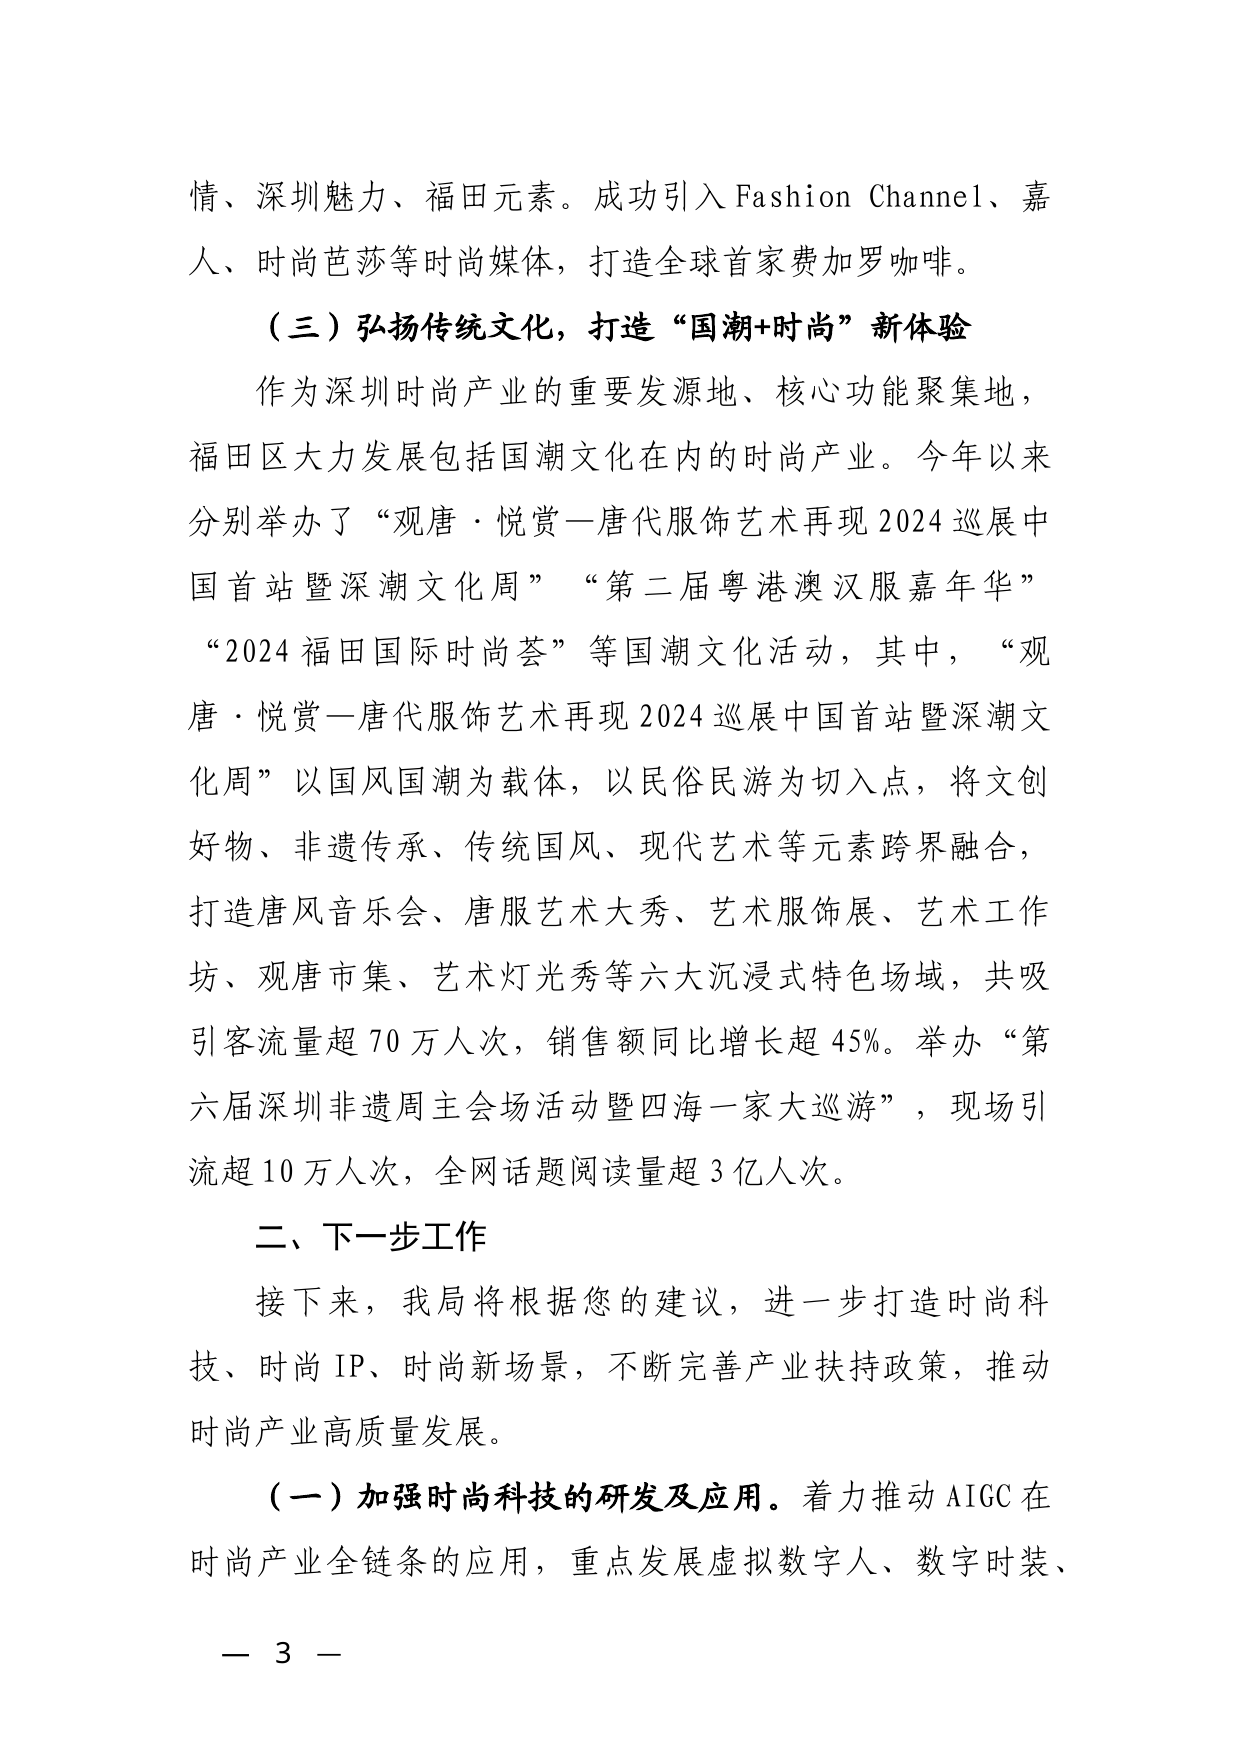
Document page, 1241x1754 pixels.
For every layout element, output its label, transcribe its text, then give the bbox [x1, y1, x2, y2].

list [187, 162, 1053, 292]
list 接下来，我局将根据您的建议，进一步打造时尚科技、时尚IP、时尚新场景，不断完善产业扶持政策，推动时尚产业高质量发展。 [187, 1267, 1053, 1462]
text （三）弘扬传统文化，打造“国潮+时尚”新体验 [254, 292, 1053, 357]
list 作为深圳时尚产业的重要发源地、核心功能聚集地，福田区大力发展包括国潮文化在内的时尚产业。今年以来分别举办了“观唐·悦赏—唐代服饰艺术再现2024巡展中国首站暨深潮文化周”“第二届粤港澳汉服嘉年华”“2024福田国际时尚荟”等国潮文化活动，其中，“观唐·悦赏—唐代服饰艺术再现2024巡展中国首站暨深潮文化周”以国风国潮为载体，以民俗民游为切入点，将文创好物、非遗传承、传统国风、现代艺术等元素跨界融合，打造唐风音乐会、唐服艺术大秀、艺术服饰展、艺术工作坊、观唐市集、艺术灯光秀等六大沉浸式特色场域，共吸引客流量超70万人次，销售额同比增长超45%。举办“第六届深圳非遗周主会场活动暨四海一家大巡游”，现场引流超10万人次，全网话题阅读量超3亿人次。 [187, 357, 1053, 1202]
list 二、下一步工作 [187, 1202, 1053, 1267]
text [187, 1462, 1053, 1592]
